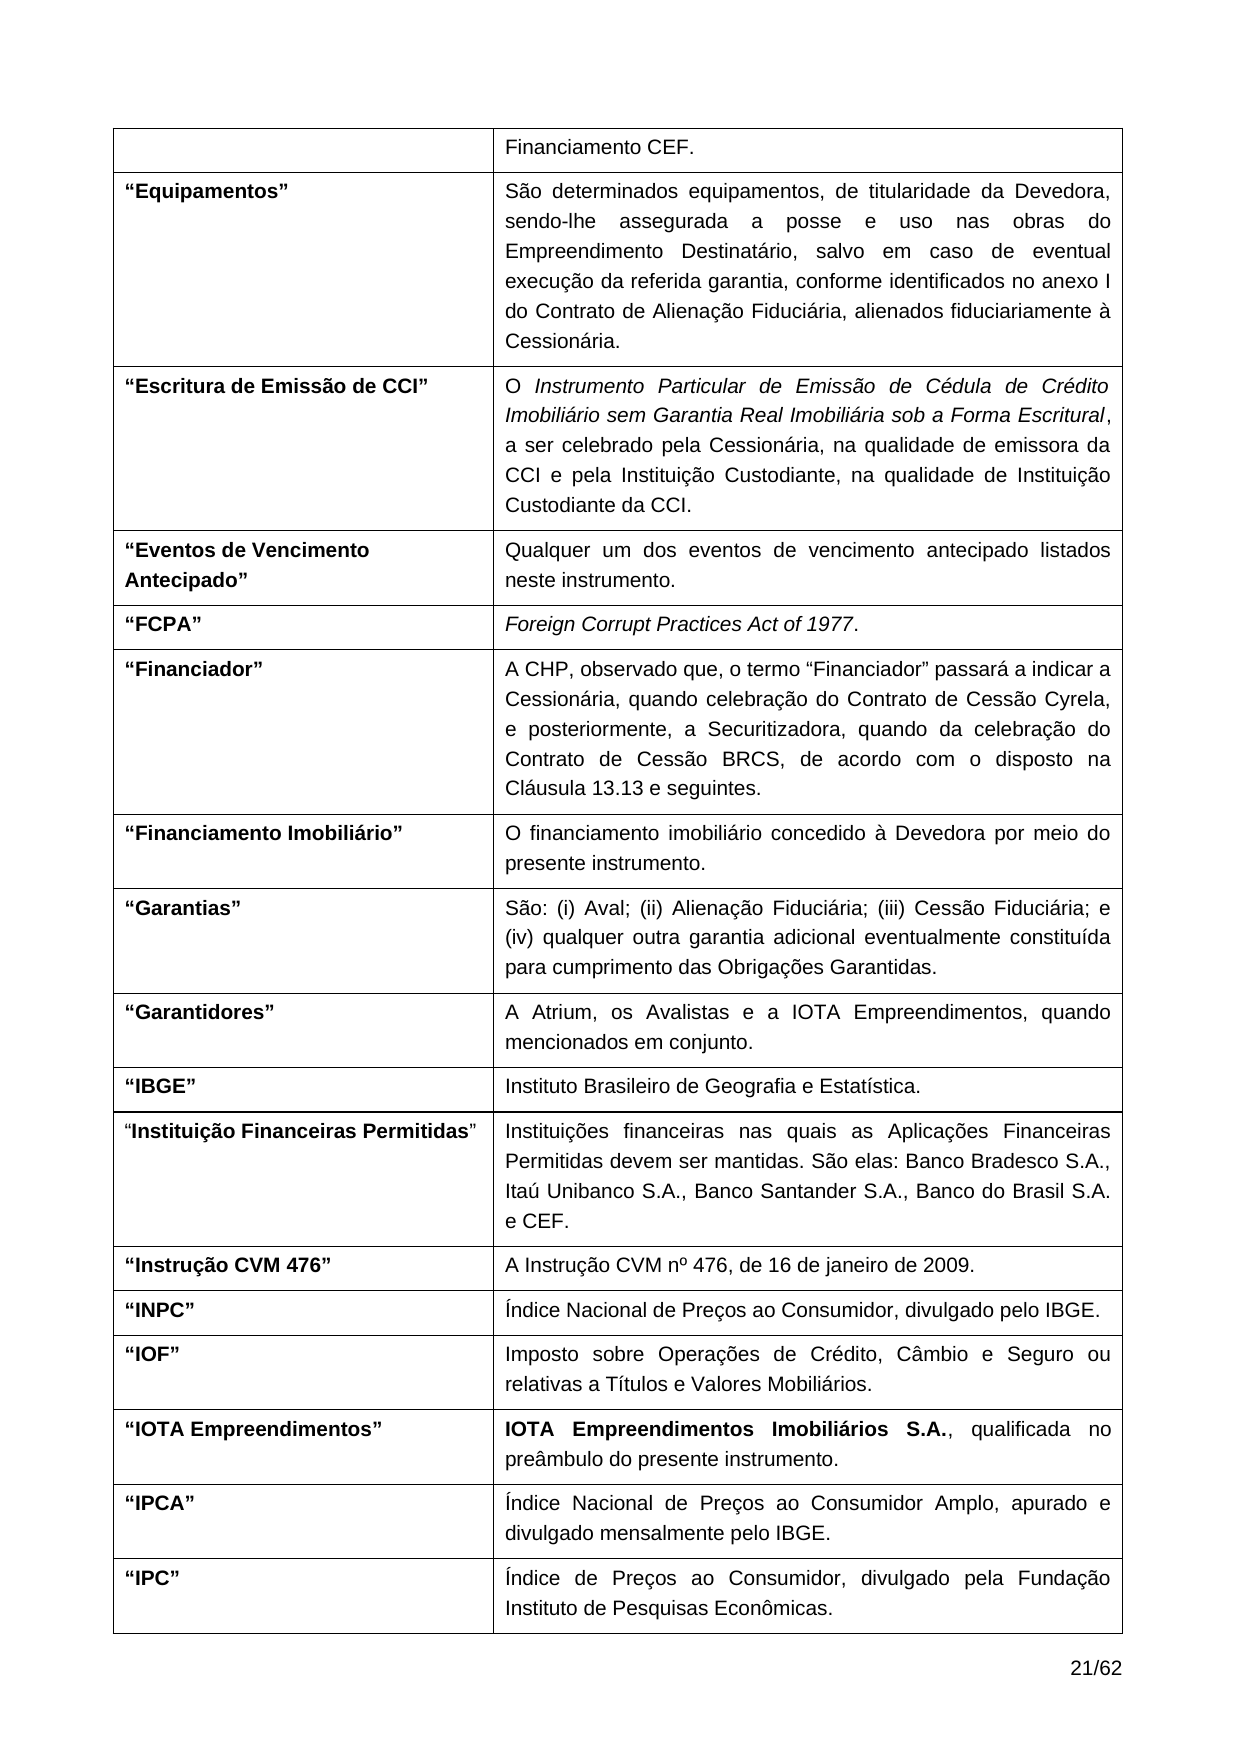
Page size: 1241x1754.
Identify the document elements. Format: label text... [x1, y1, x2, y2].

table_cell “Escritura de Emissão de CCI” [114, 367, 493, 530]
table_cell “Instituição Financeiras Permitidas” [114, 1113, 493, 1246]
table_cell O Instrumento Particular de Emissão de Cédula de Crédito Imobiliário sem Garantia Real Imobiliária sob a Forma Escritural, a ser celebrado pela Cessionária, na qualidade de emissora da CCI e pela Instituição Custodiante, na qualidade de Instituição Custodiante da CCI. [494, 367, 1122, 530]
table_cell “Garantidores” [114, 994, 493, 1067]
table_cell Índice Nacional de Preços ao Consumidor, divulgado pelo IBGE. [494, 1291, 1122, 1335]
table_cell “IPCA” [114, 1485, 493, 1558]
table_cell Imposto sobre Operações de Crédito, Câmbio e Seguro ou relativas a Títulos e Valores Mobiliários. [494, 1336, 1122, 1409]
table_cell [494, 129, 1122, 172]
table_cell “Equipamentos” [114, 173, 493, 366]
table_cell São: (i) Aval; (ii) Alienação Fiduciária; (iii) Cessão Fiduciária; e (iv) qualquer outra garantia adicional eventualmente constituída para cumprimento das Obrigações Garantidas. [494, 889, 1122, 992]
table_cell Instituições financeiras nas quais as Aplicações Financeiras Permitidas devem ser mantidas. São elas: Banco Bradesco S.A., Itaú Unibanco S.A., Banco Santander S.A., Banco do Brasil S.A. e CEF. [494, 1113, 1122, 1246]
table_cell A CHP, observado que, o termo “Financiador” passará a indicar a Cessionária, quando celebração do Contrato de Cessão Cyrela, e posteriormente, a Securitizadora, quando da celebração do Contrato de Cessão BRCS, de acordo com o disposto na Cláusula 13.13 e seguintes. [494, 650, 1122, 813]
table_cell “INPC” [114, 1291, 493, 1335]
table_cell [114, 129, 493, 172]
table_cell Índice de Preços ao Consumidor, divulgado pela Fundação Instituto de Pesquisas Econômicas. [494, 1559, 1122, 1633]
table_cell IOTA Empreendimentos Imobiliários S.A., qualificada no preâmbulo do presente instrumento. [494, 1410, 1122, 1484]
table_cell “Garantias” [114, 889, 493, 992]
table_cell “Financiamento Imobiliário” [114, 815, 493, 888]
table_cell “IBGE” [114, 1068, 493, 1111]
table_cell Instituto Brasileiro de Geografia e Estatística. [494, 1068, 1122, 1111]
table_cell Índice Nacional de Preços ao Consumidor Amplo, apurado e divulgado mensalmente pelo IBGE. [494, 1485, 1122, 1558]
table_cell “Eventos de Vencimento Antecipado” [114, 531, 493, 605]
table_cell O financiamento imobiliário concedido à Devedora por meio do presente instrumento. [494, 815, 1122, 888]
table_cell A Instrução CVM nº 476, de 16 de janeiro de 2009. [494, 1247, 1122, 1290]
table_cell Qualquer um dos eventos de vencimento antecipado listados neste instrumento. [494, 531, 1122, 605]
table_cell “FCPA” [114, 606, 493, 649]
table_cell “IPC” [114, 1559, 493, 1633]
table_cell “IOF” [114, 1336, 493, 1409]
table_cell A Atrium, os Avalistas e a IOTA Empreendimentos, quando mencionados em conjunto. [494, 994, 1122, 1067]
table_cell “Financiador” [114, 650, 493, 813]
table_cell “IOTA Empreendimentos” [114, 1410, 493, 1484]
table_cell “Instrução CVM 476” [114, 1247, 493, 1290]
table_cell Foreign Corrupt Practices Act of 1977. [494, 606, 1122, 649]
table_cell São determinados equipamentos, de titularidade da Devedora, sendo-lhe assegurada a posse e uso nas obras do Empreendimento Destinatário, salvo em caso de eventual execução da referida garantia, conforme identificados no anexo I do Contrato de Alienação Fiduciária, alienados fiduciariamente à Cessionária. [494, 173, 1122, 366]
